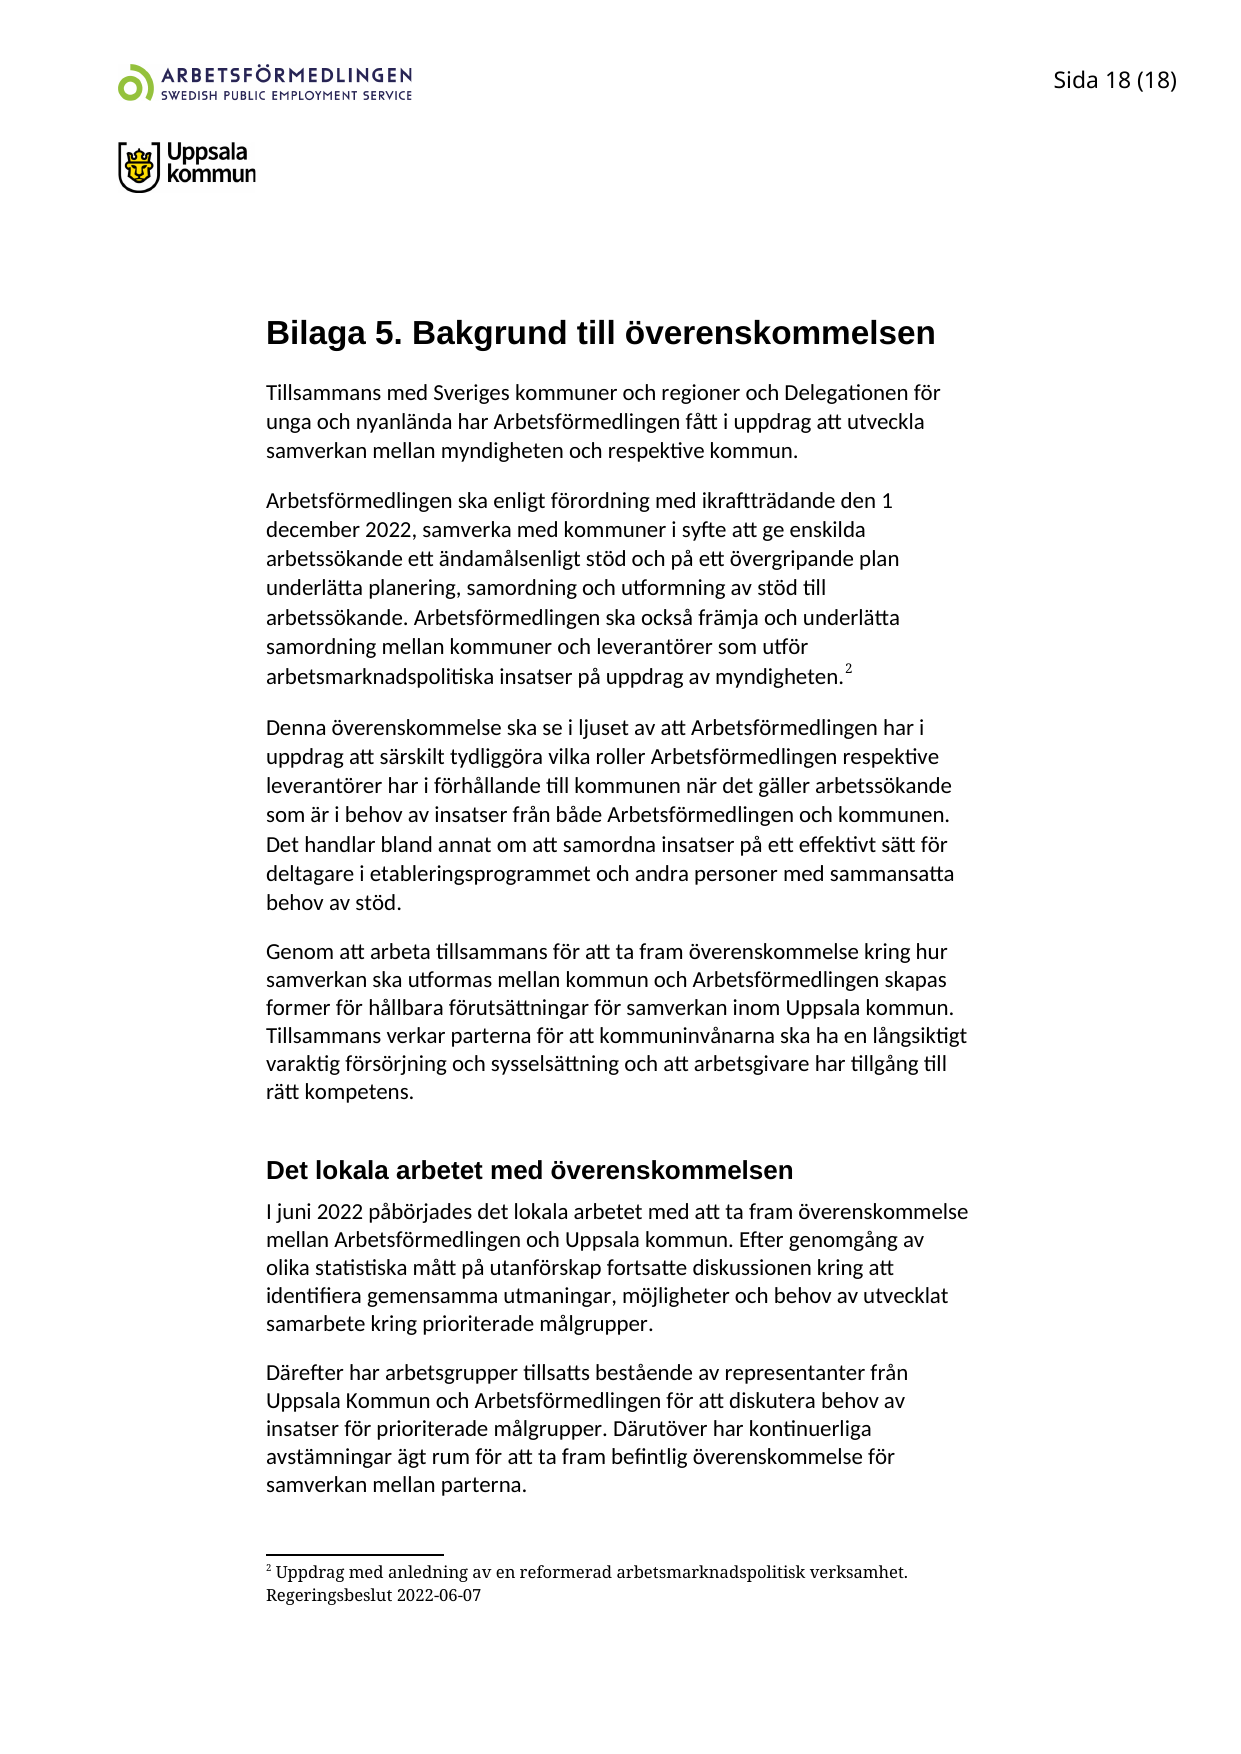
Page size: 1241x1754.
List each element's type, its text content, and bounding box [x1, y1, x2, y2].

subtitle Det lokala arbetet med överenskommelsen [266, 1155, 974, 1185]
text Arbetsförmedlingen ska enligt förordning med ikraftträdande den 1 december 2022, samverka med kommuner i syfte att ge enskilda arbetssökande ett ändamålsenligt stöd och på ett övergripande plan underlätta planering, samordning och utformning av stöd till arbetssökande. Arbetsförmedlingen ska också främja och underlätta samordning mellan kommuner och leverantörer som utför arbetsmarknadspolitiska insatser på uppdrag av myndigheten. [266, 485, 974, 691]
text Därefter har arbetsgrupper tillsatts bestående av representanter från Uppsala Kommun och Arbetsförmedlingen för att diskutera behov av insatser för prioriterade målgrupper. Därutöver har kontinuerliga avstämningar ägt rum för att ta fram befintlig överenskommelse för samverkan mellan parterna. [266, 1358, 974, 1498]
subtitle Bilaga 5. Bakgrund till överenskommelsen [266, 312, 974, 351]
picture [118, 64, 412, 101]
picture [118, 142, 256, 193]
text Tillsammans med Sveriges kommuner och regioner och Delegationen för unga och nyanlända har Arbetsförmedlingen fått i uppdrag att utveckla samverkan mellan myndigheten och respektive kommun. [266, 376, 974, 464]
text Genom att arbeta tillsammans för att ta fram överenskommelse kring hur samverkan ska utformas mellan kommun och Arbetsförmedlingen skapas former för hållbara förutsättningar för samverkan inom Uppsala kommun. Tillsammans verkar parterna för att kommuninvånarna ska ha en långsiktigt varaktig försörjning och sysselsättning och att arbetsgivare har tillgång till rätt kompetens. [266, 937, 974, 1105]
text Denna överenskommelse ska se i ljuset av att Arbetsförmedlingen har i uppdrag att särskilt tydliggöra vilka roller Arbetsförmedlingen respektive leverantörer har i förhållande till kommunen när det gäller arbetssökande som är i behov av insatser från både Arbetsförmedlingen och kommunen. Det handlar bland annat om att samordna insatser på ett effektivt sätt för deltagare i etableringsprogrammet och andra personer med sammansatta behov av stöd. [266, 712, 974, 916]
text I juni 2022 påbörjades det lokala arbetet med att ta fram överenskommelse mellan Arbetsförmedlingen och Uppsala kommun. Efter genomgång av olika statistiska mått på utanförskap fortsatte diskussionen kring att identifiera gemensamma utmaningar, möjligheter och behov av utvecklat samarbete kring prioriterade målgrupper. [266, 1197, 974, 1337]
